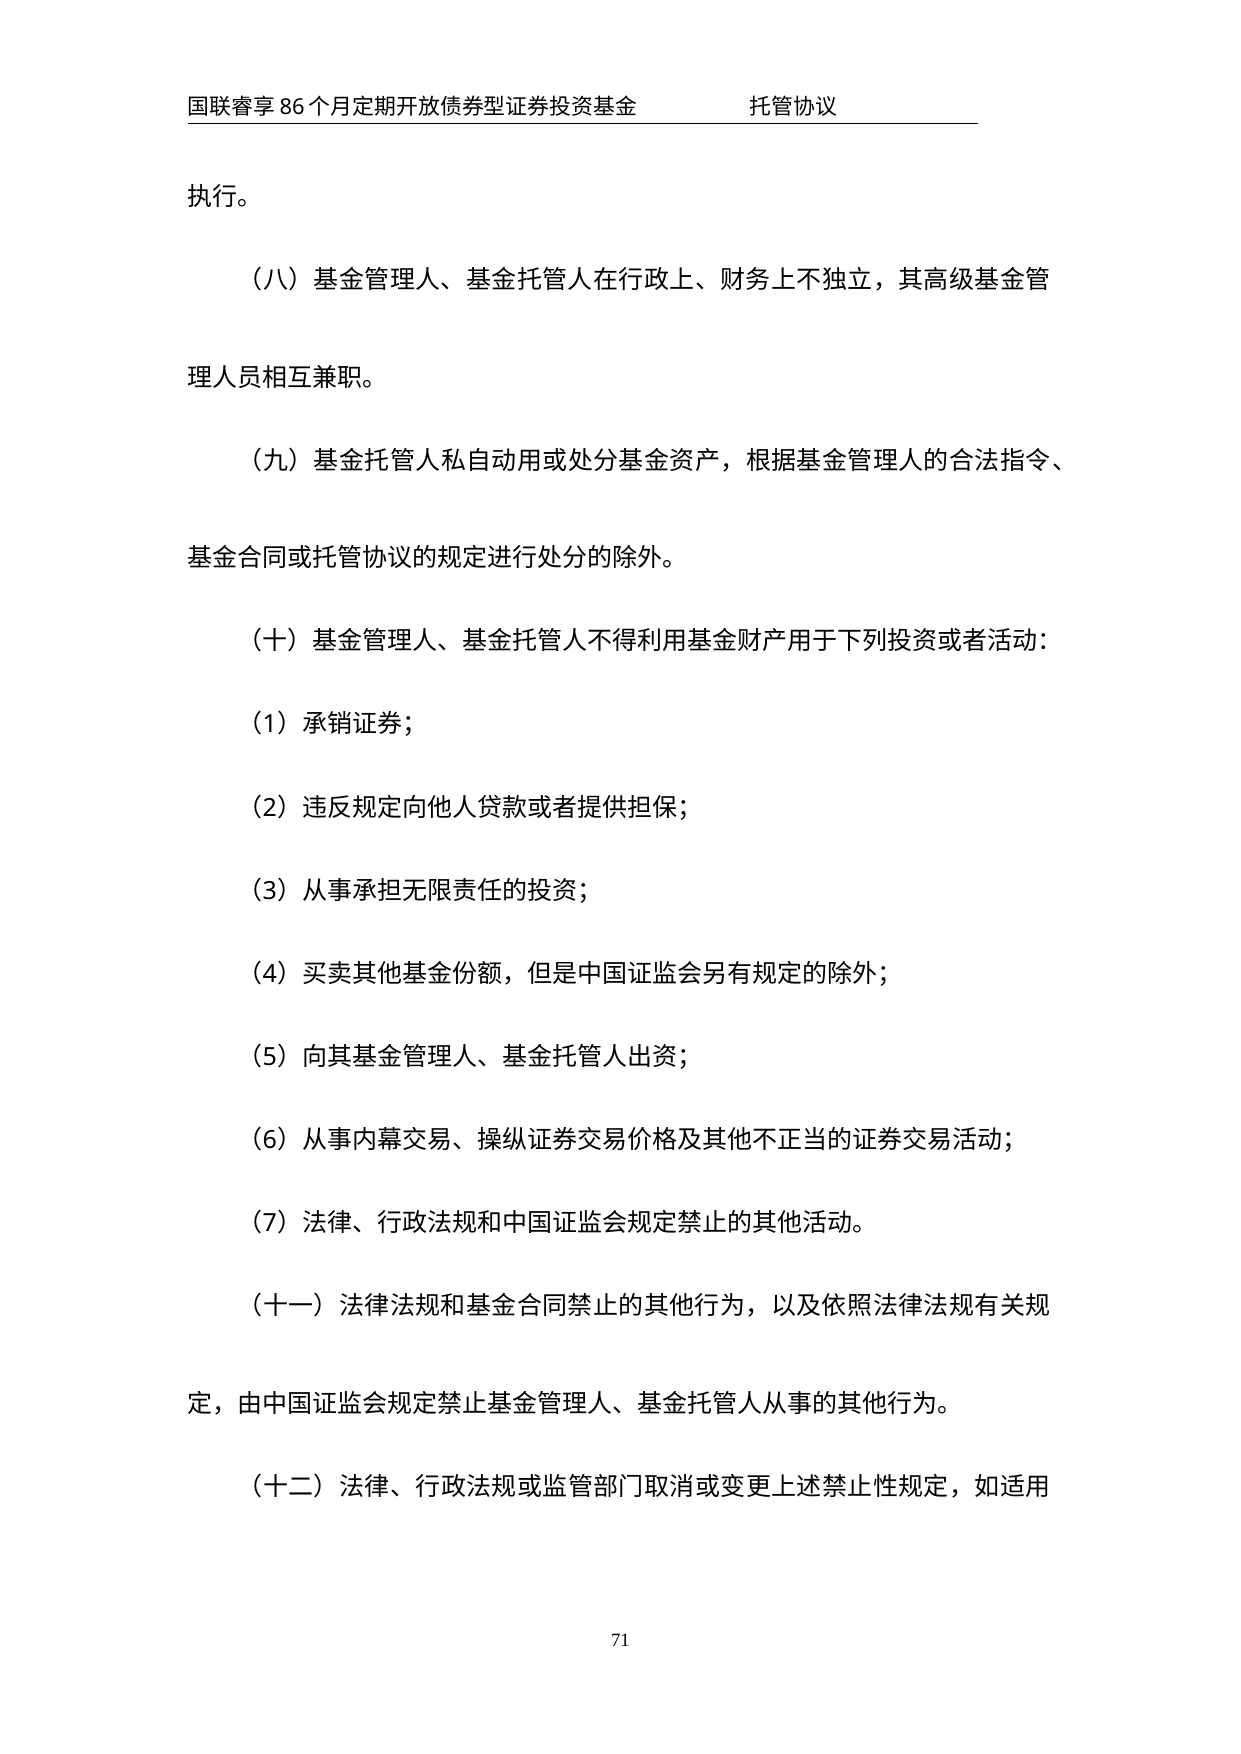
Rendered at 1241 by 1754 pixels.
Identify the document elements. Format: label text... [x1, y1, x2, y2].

text （4）买卖其他基金份额，但是中国证监会另有规定的除外； [187, 939, 1053, 1004]
text （7）法律、行政法规和中国证监会规定禁止的其他活动。 [187, 1188, 1053, 1253]
text （1）承销证券； [187, 689, 1053, 754]
text （八）基金管理人、基金托管人在行政上、财务上不独立，其高级基金管理人员相互兼职。 [187, 245, 1053, 408]
text （2）违反规定向他人贷款或者提供担保； [187, 773, 1053, 838]
text （十一）法律法规和基金合同禁止的其他行为，以及依照法律法规有关规定，由中国证监会规定禁止基金管理人、基金托管人从事的其他行为。 [187, 1271, 1053, 1434]
text （5）向其基金管理人、基金托管人出资； [187, 1022, 1053, 1087]
text （3）从事承担无限责任的投资； [187, 856, 1053, 921]
text （十）基金管理人、基金托管人不得利用基金财产用于下列投资或者活动： [187, 606, 1053, 671]
text （九）基金托管人私自动用或处分基金资产，根据基金管理人的合法指令、基金合同或托管协议的规定进行处分的除外。 [187, 426, 1053, 588]
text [187, 162, 1053, 227]
text （6）从事内幕交易、操纵证券交易价格及其他不正当的证券交易活动； [187, 1105, 1053, 1170]
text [187, 1452, 1053, 1517]
